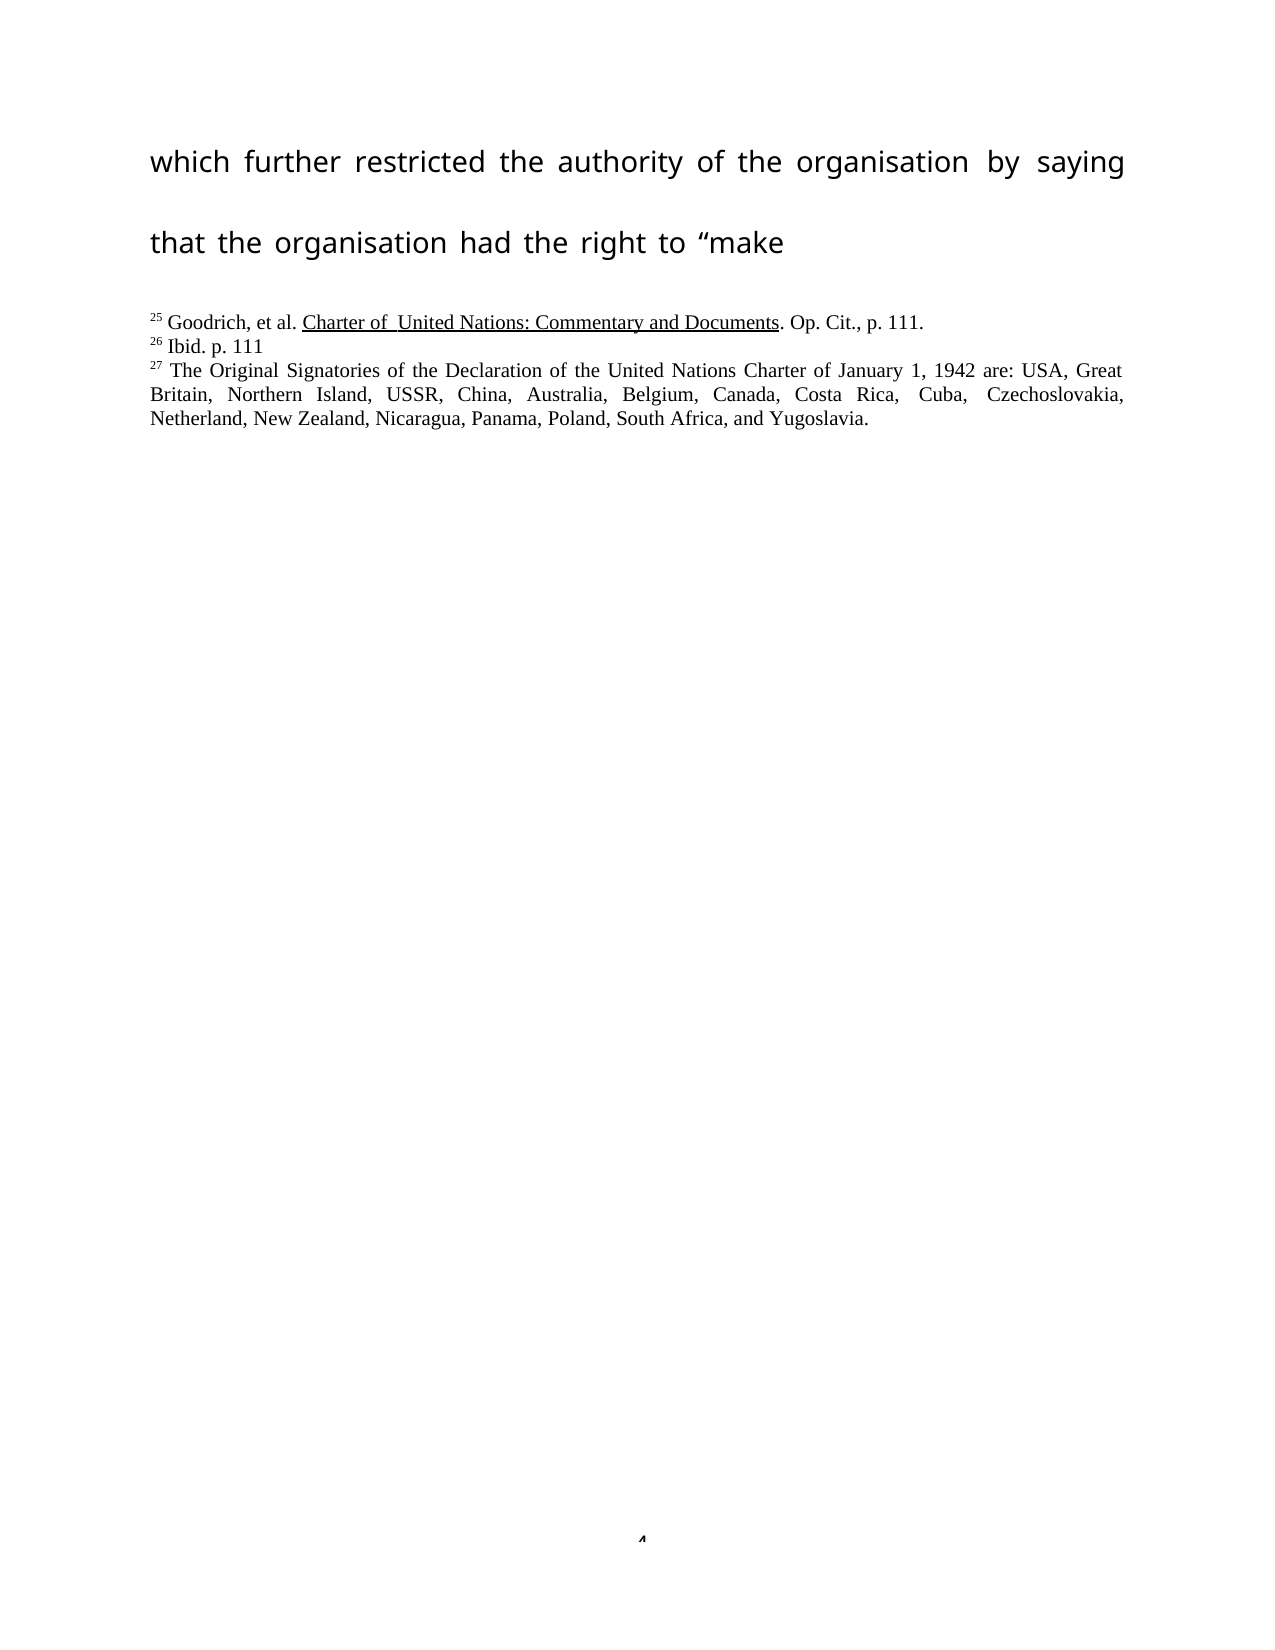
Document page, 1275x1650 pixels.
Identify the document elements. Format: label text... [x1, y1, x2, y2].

text 27 The Original Signatories of the Declaration of the United Nations Charter of January 1, 1942 are: USA, Great Britain, Northern Island, USSR, China, Australia, Belgium, Canada, Costa Rica, Cuba, Czechoslovakia, Netherland, New Zealand, Nicaragua, Panama, Poland, South Africa, and Yugoslavia. [150, 358, 1124, 430]
text 26 Ibid. p. 111 [150, 334, 1139, 358]
text 25 Goodrich, et al. Charter of United Nations: Commentary and Documents. Op. Cit., p. 111. [150, 310, 1139, 334]
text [150, 142, 1126, 262]
